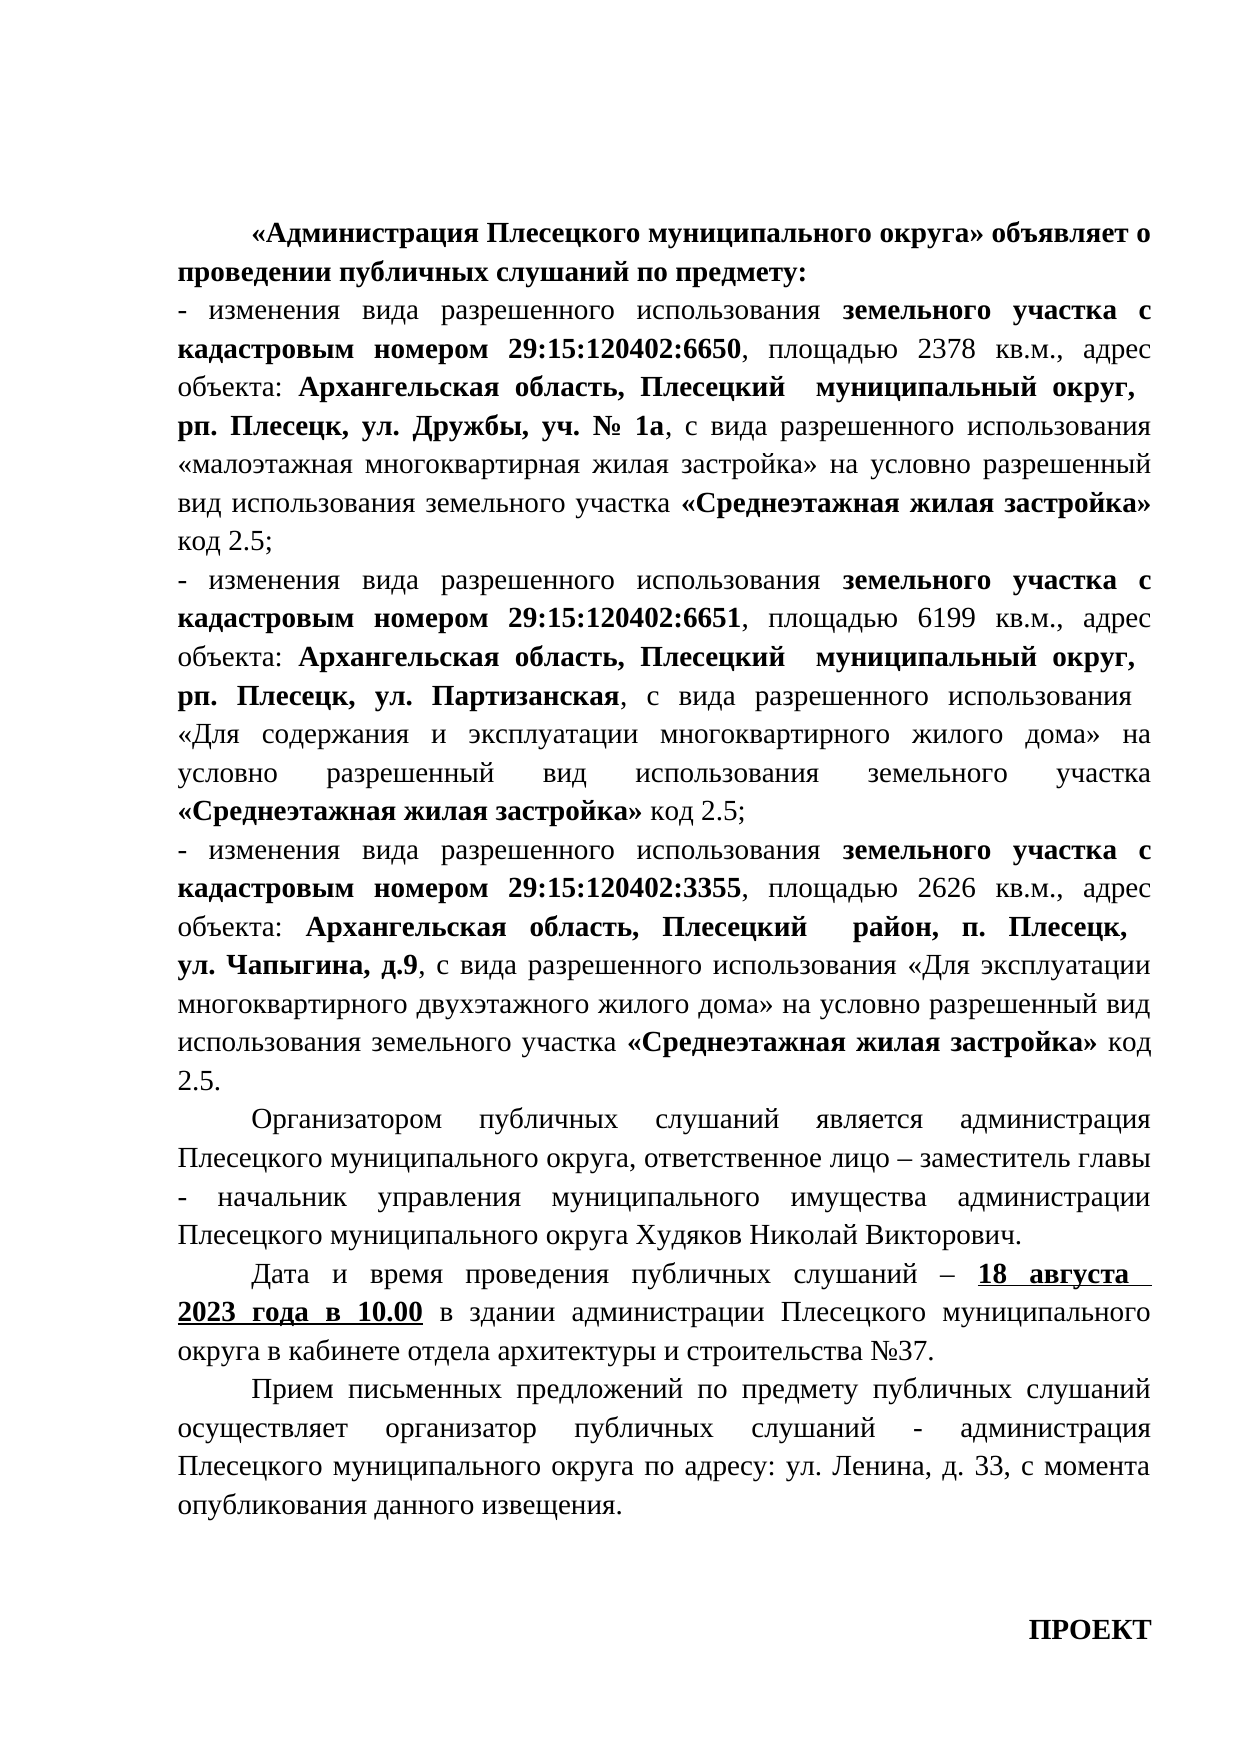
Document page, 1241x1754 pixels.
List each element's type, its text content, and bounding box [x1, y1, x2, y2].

text Прием письменных предложений по предмету публичных слушаний осуществляет организатор публичных слушаний - администрация Плесецкого муниципального округа по адресу: ул. Ленина, д. 33, с момента опубликования данного извещения. [177, 1371, 1152, 1521]
text - изменения вида разрешенного использования земельного участка с кадастровым номером 29:15:120402:6650, площадью 2378 кв.м., адрес объекта: Архангельская область, Плесецкий муниципальный округ, рп. Плесецк, ул. Дружбы, уч. № 1а, с вида разрешенного использования «малоэтажная многоквартирная жилая застройка» на условно разрешенный вид использования земельного участка «Среднеэтажная жилая застройка» код 2.5; [177, 292, 1152, 557]
text Дата и время проведения публичных слушаний – 18 августа 2023 года в 10.00 в здании администрации Плесецкого муниципального округа в кабинете отдела архитектуры и строительства №37. [177, 1256, 1152, 1366]
text Организатором публичных слушаний является администрация Плесецкого муниципального округа, ответственное лицо – заместитель главы - начальник управления муниципального имущества администрации Плесецкого муниципального округа Худяков Николай Викторович. [177, 1102, 1152, 1251]
text ПРОЕКТ [177, 1612, 1152, 1646]
text «Администрация Плесецкого муниципального округа» объявляет о проведении публичных слушаний по предмету: [177, 215, 1152, 287]
text - изменения вида разрешенного использования земельного участка с кадастровым номером 29:15:120402:3355, площадью 2626 кв.м., адрес объекта: Архангельская область, Плесецкий район, п. Плесецк, ул. Чапыгина, д.9, с вида разрешенного использования «Для эксплуатации многоквартирного двухэтажного жилого дома» на условно разрешенный вид использования земельного участка «Среднеэтажная жилая застройка» код 2.5. [177, 832, 1152, 1097]
text - изменения вида разрешенного использования земельного участка с кадастровым номером 29:15:120402:6651, площадью 6199 кв.м., адрес объекта: Архангельская область, Плесецкий муниципальный округ, рп. Плесецк, ул. Партизанская, с вида разрешенного использования «Для содержания и эксплуатации многоквартирного жилого дома» на условно разрешенный вид использования земельного участка «Среднеэтажная жилая застройка» код 2.5; [177, 562, 1152, 827]
